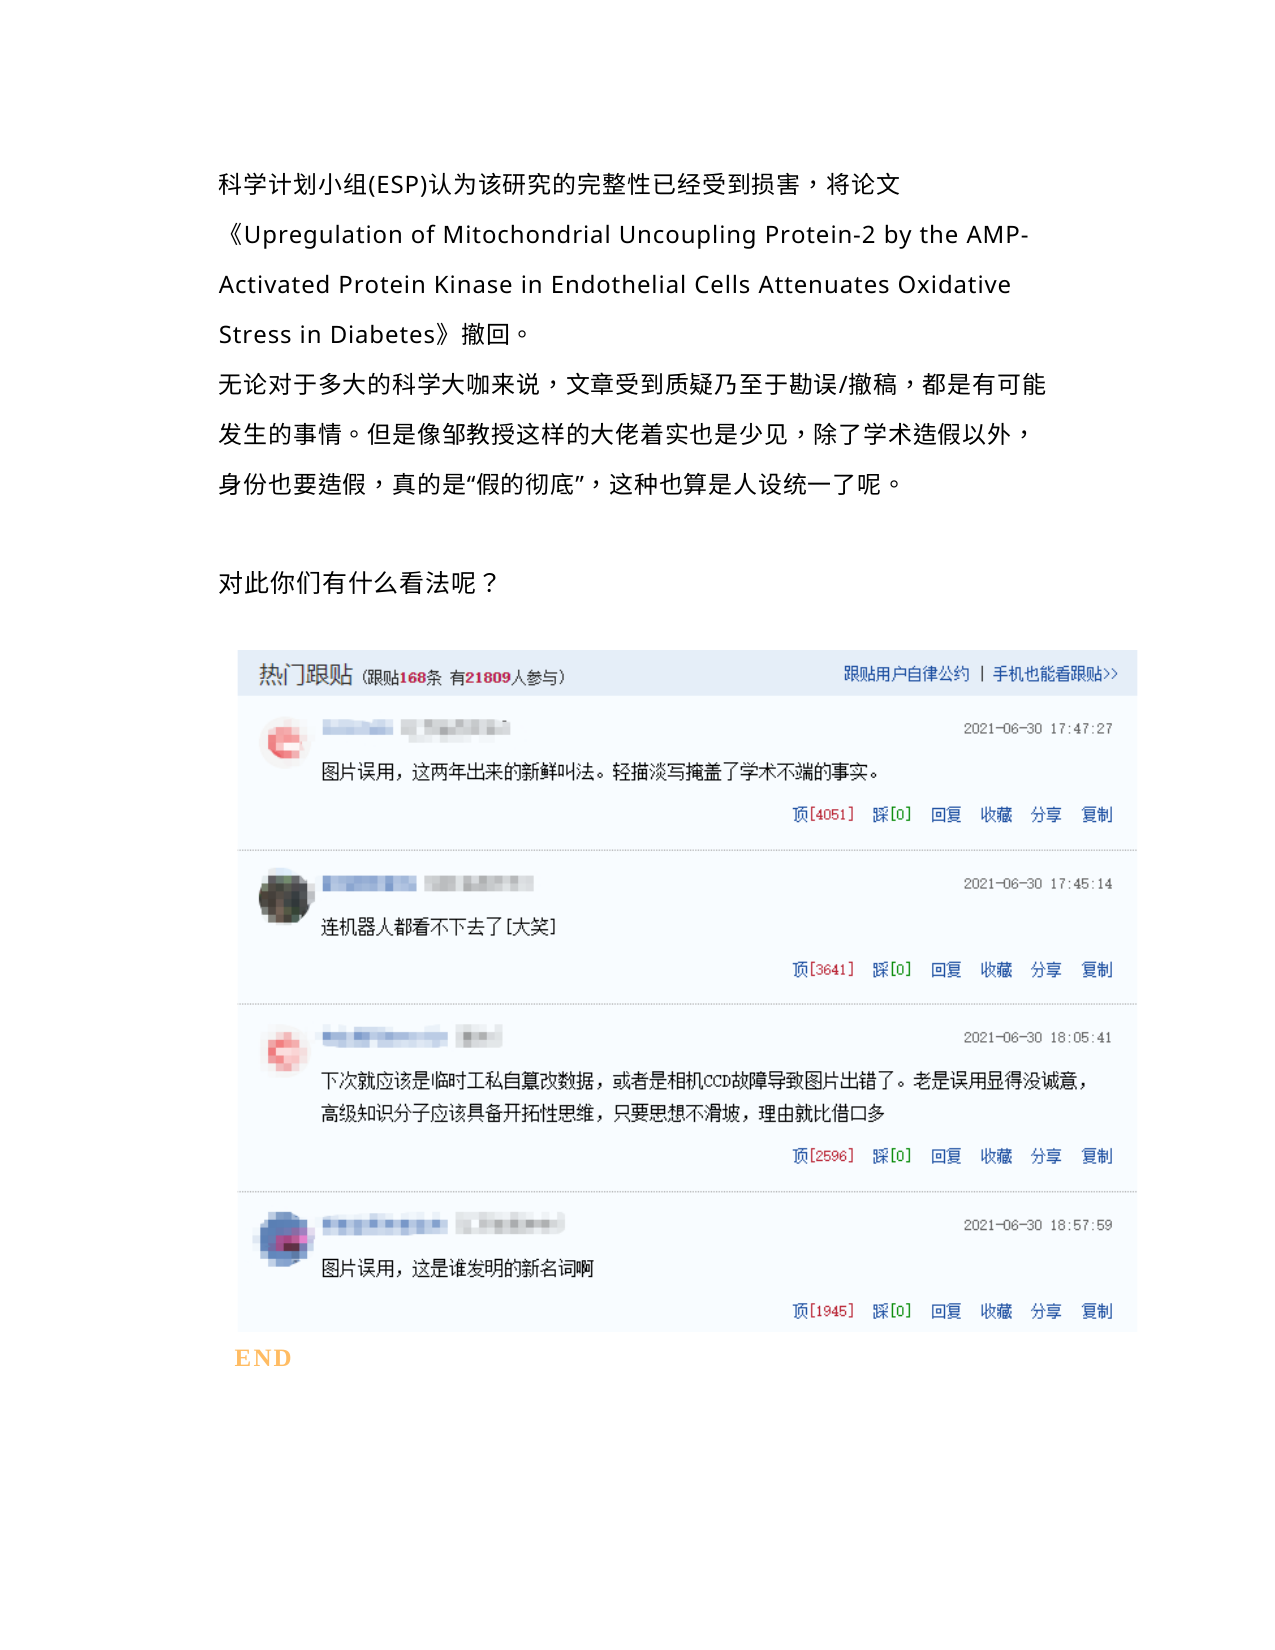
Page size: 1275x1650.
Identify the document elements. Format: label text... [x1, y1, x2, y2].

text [219, 150, 1056, 350]
picture [237, 650, 1138, 1332]
text 无论对于多大的科学大咖来说，文章受到质疑乃至于勘误/撤稿，都是有可能发生的事情。但是像邹教授这样的大佬着实也是少见，除了学术造假以外，身份也要造假，真的是“假的彻底”，这种也算是人设统一了呢。 [219, 350, 1056, 500]
text 对此你们有什么看法呢？ [219, 550, 1056, 600]
text END [234, 1331, 1041, 1371]
